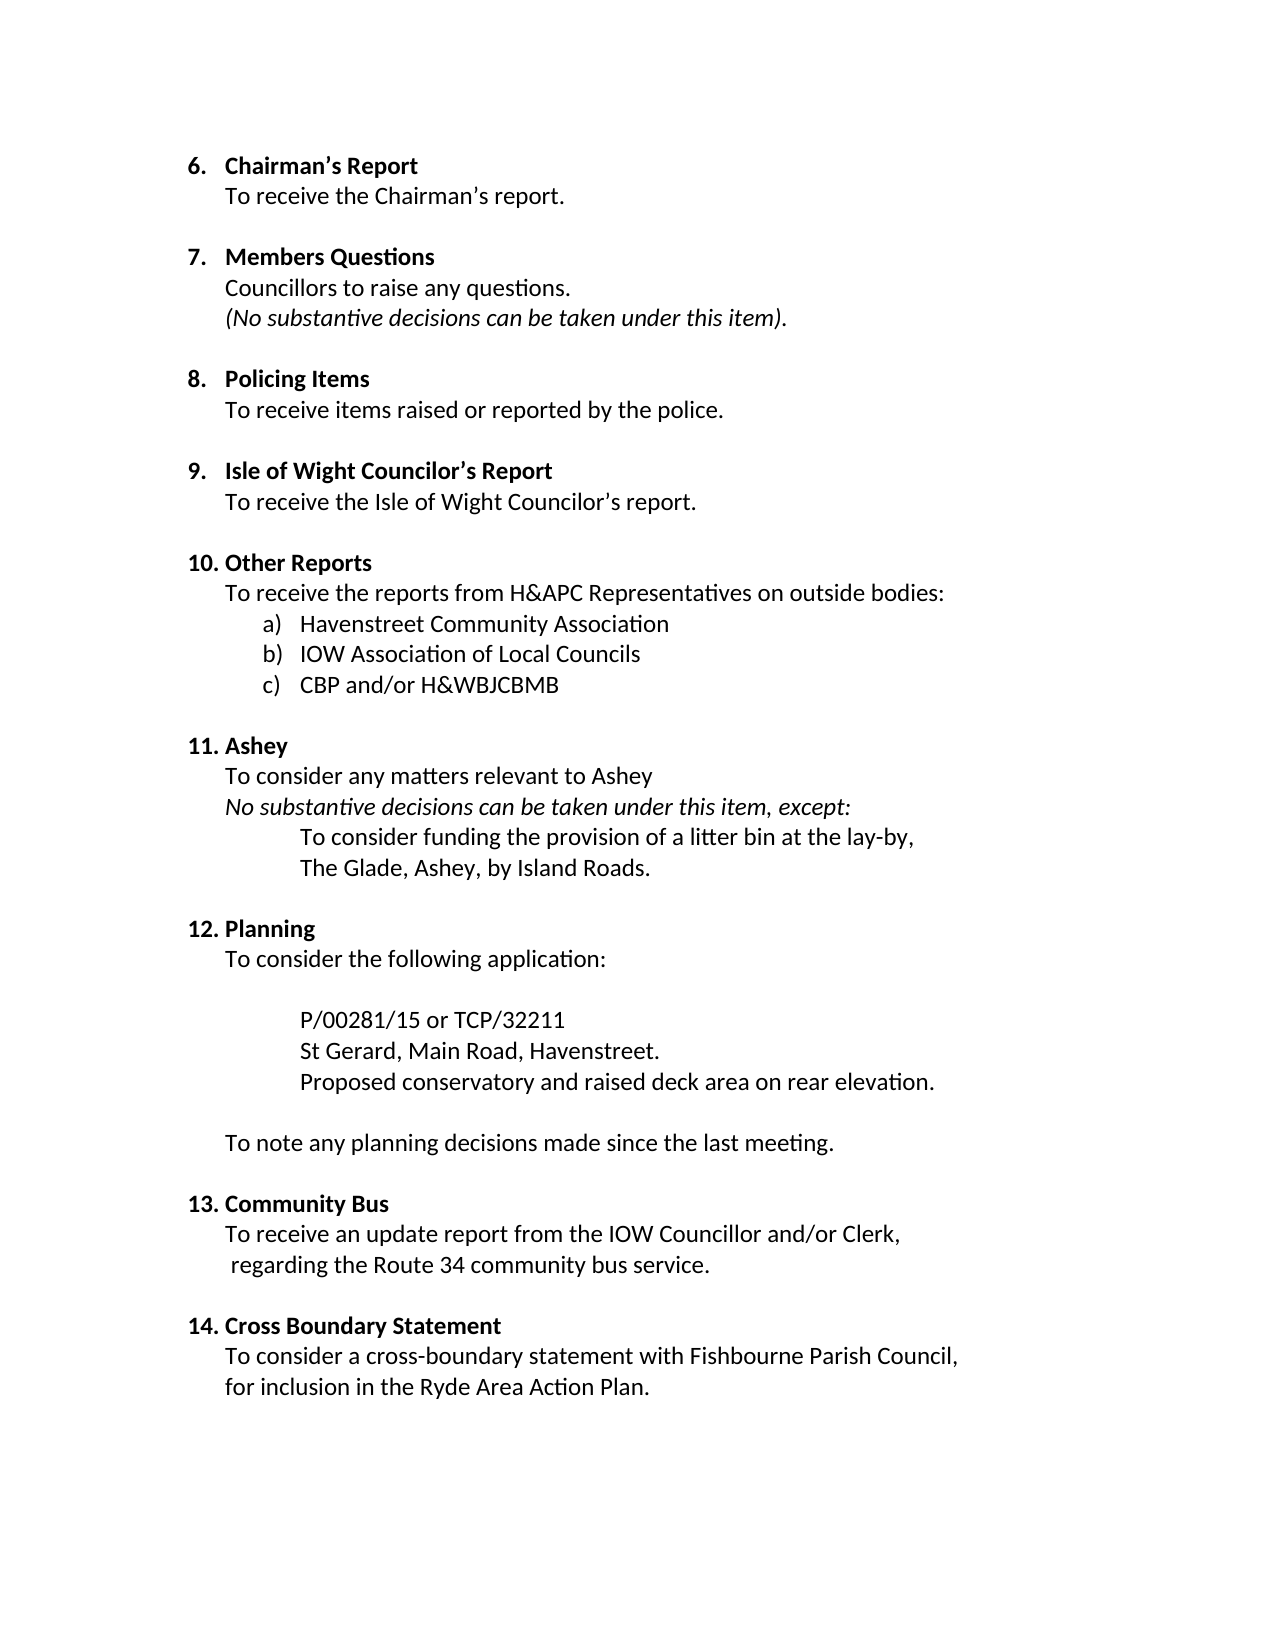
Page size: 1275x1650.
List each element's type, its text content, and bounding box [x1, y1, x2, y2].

text To consider any matters relevant to Ashey [225, 760, 1125, 791]
text P/00281/15 or TCP/32211 [300, 1004, 1125, 1035]
text for inclusion in the Ryde Area Action Plan. [225, 1371, 1125, 1401]
text To receive the reports from H&APC Representatives on outside bodies: [225, 577, 1125, 608]
list Policing Items [187, 364, 1125, 394]
text The Glade, Ashey, by Island Roads. [300, 852, 1125, 882]
list Isle of Wight Councilor’s Report [187, 455, 1125, 486]
list CBP and/or H&WBJCBMB [262, 669, 1125, 699]
list Other Reports [187, 547, 1125, 577]
text Councillors to raise any questions. [225, 272, 1125, 303]
text regarding the Route 34 community bus service. [225, 1249, 1125, 1279]
list Ashey [187, 730, 1125, 760]
text To receive the Isle of Wight Councilor’s report. [225, 486, 1125, 516]
list Planning [187, 913, 1125, 943]
list Cross Boundary Statement [187, 1310, 1125, 1340]
list Community Bus [187, 1188, 1125, 1218]
text To consider the following application: [225, 943, 1125, 974]
text Proposed conservatory and raised deck area on rear elevation. [300, 1066, 1125, 1096]
text To receive an update report from the IOW Councillor and/or Clerk, [225, 1218, 1125, 1249]
text No substantive decisions can be taken under this item, except: [225, 791, 1125, 821]
text To note any planning decisions made since the last meeting. [225, 1127, 1125, 1157]
list Chairman’s Report [187, 150, 1125, 181]
list Members Questions [187, 242, 1125, 272]
text St Gerard, Main Road, Havenstreet. [300, 1035, 1125, 1066]
text To receive the Chairman’s report. [225, 181, 1125, 211]
text To consider funding the provision of a litter bin at the lay-by, [300, 821, 1125, 852]
list Havenstreet Community Association [262, 608, 1125, 638]
text To consider a cross-boundary statement with Fishbourne Parish Council, [225, 1340, 1125, 1371]
text (No substantive decisions can be taken under this item). [225, 303, 1125, 333]
text To receive items raised or reported by the police. [225, 394, 1125, 425]
list IOW Association of Local Councils [262, 638, 1125, 669]
